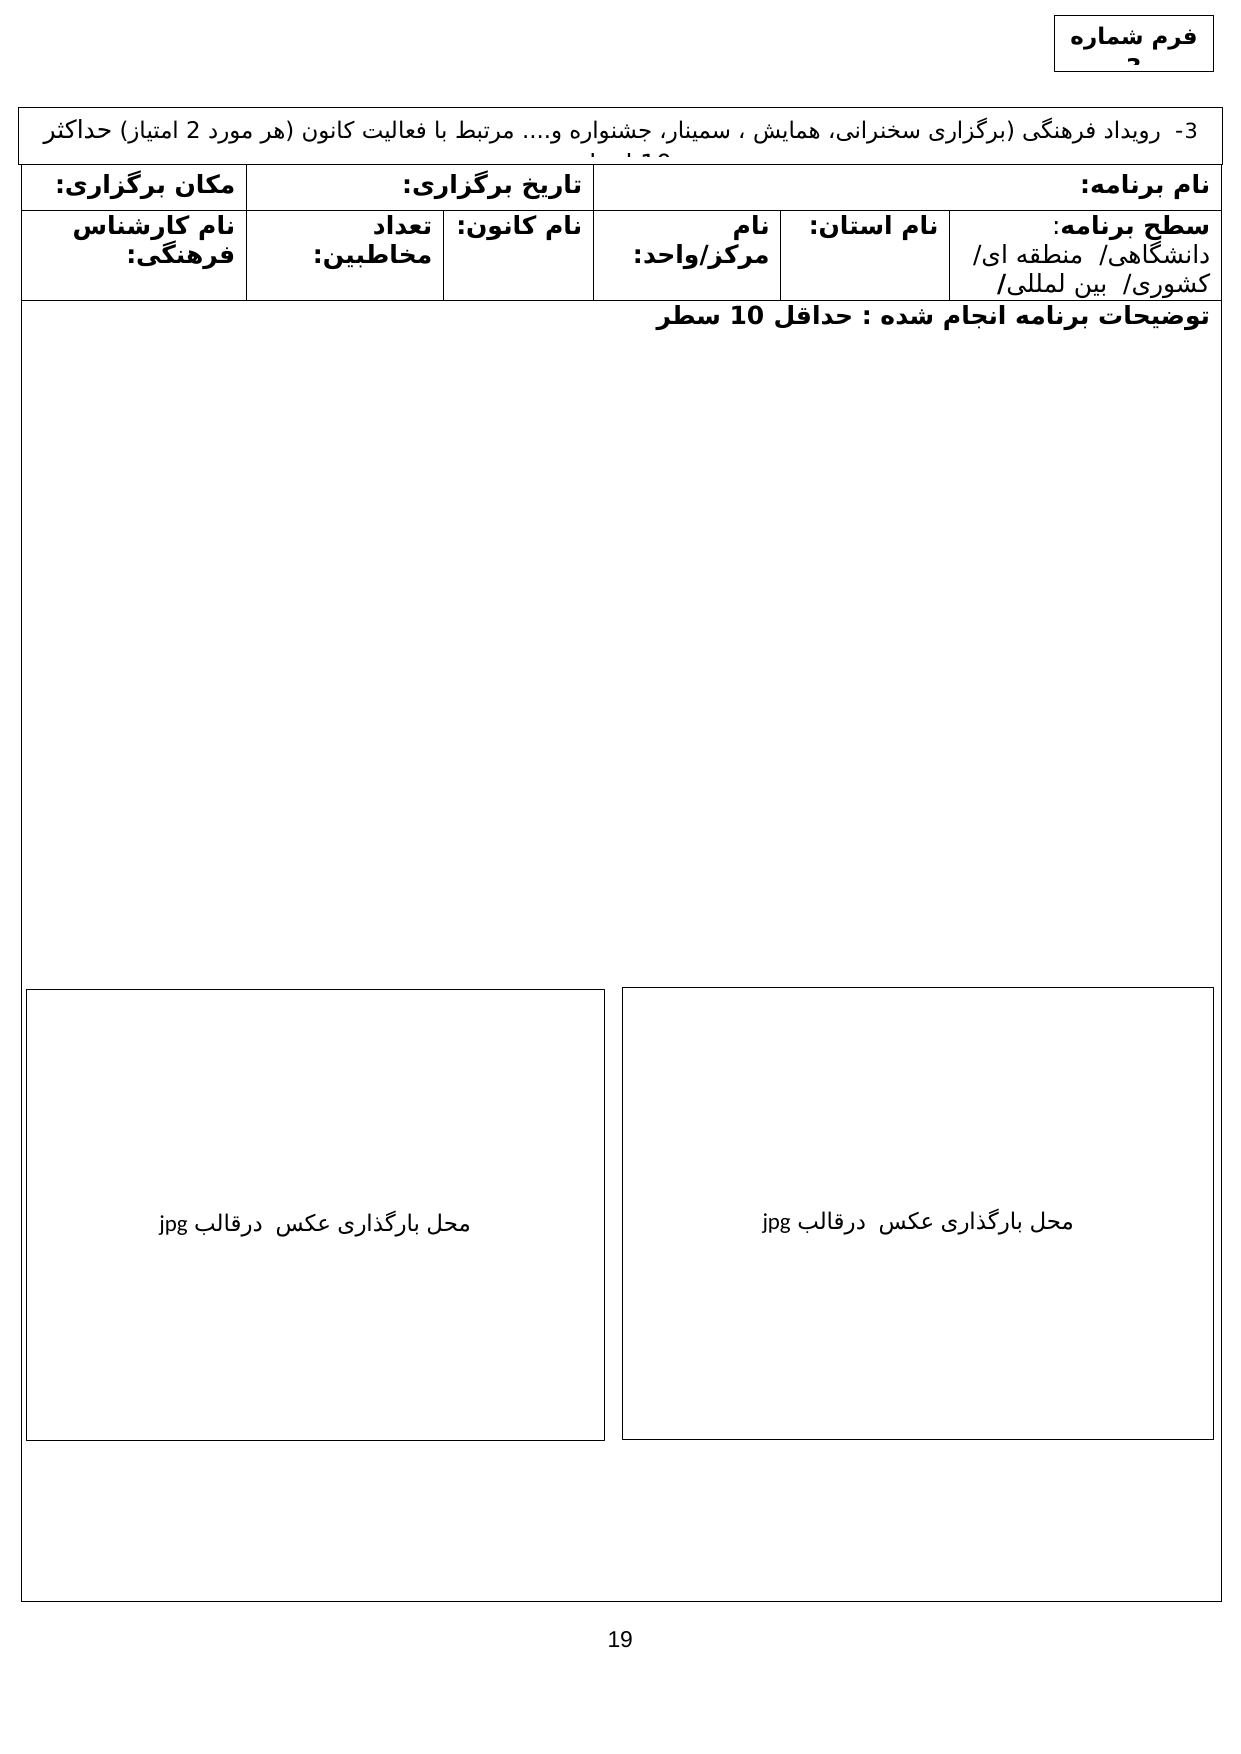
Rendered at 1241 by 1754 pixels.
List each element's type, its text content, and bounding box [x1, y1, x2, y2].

table_cell تعداد مخاطبین: [247, 211, 443, 300]
table_header نام برنامه: [594, 165, 1221, 210]
table_cell نام مرکز/واحد: [594, 211, 780, 300]
table_header تاریخ برگزاری: [247, 165, 593, 210]
table_cell نام کارشناس فرهنگی: [22, 211, 246, 300]
table_cell نام کانون: [444, 211, 593, 300]
table_cell توضیحات برنامه انجام شده : حداقل 10 سطر [22, 301, 1221, 1601]
table_header مکان برگزاری: [22, 165, 246, 210]
table_cell نام استان: [781, 211, 949, 300]
table_cell سطح برنامه: دانشگاهی/ منطقه ای/ کشوری/ بین لمللی/ [950, 211, 1221, 300]
